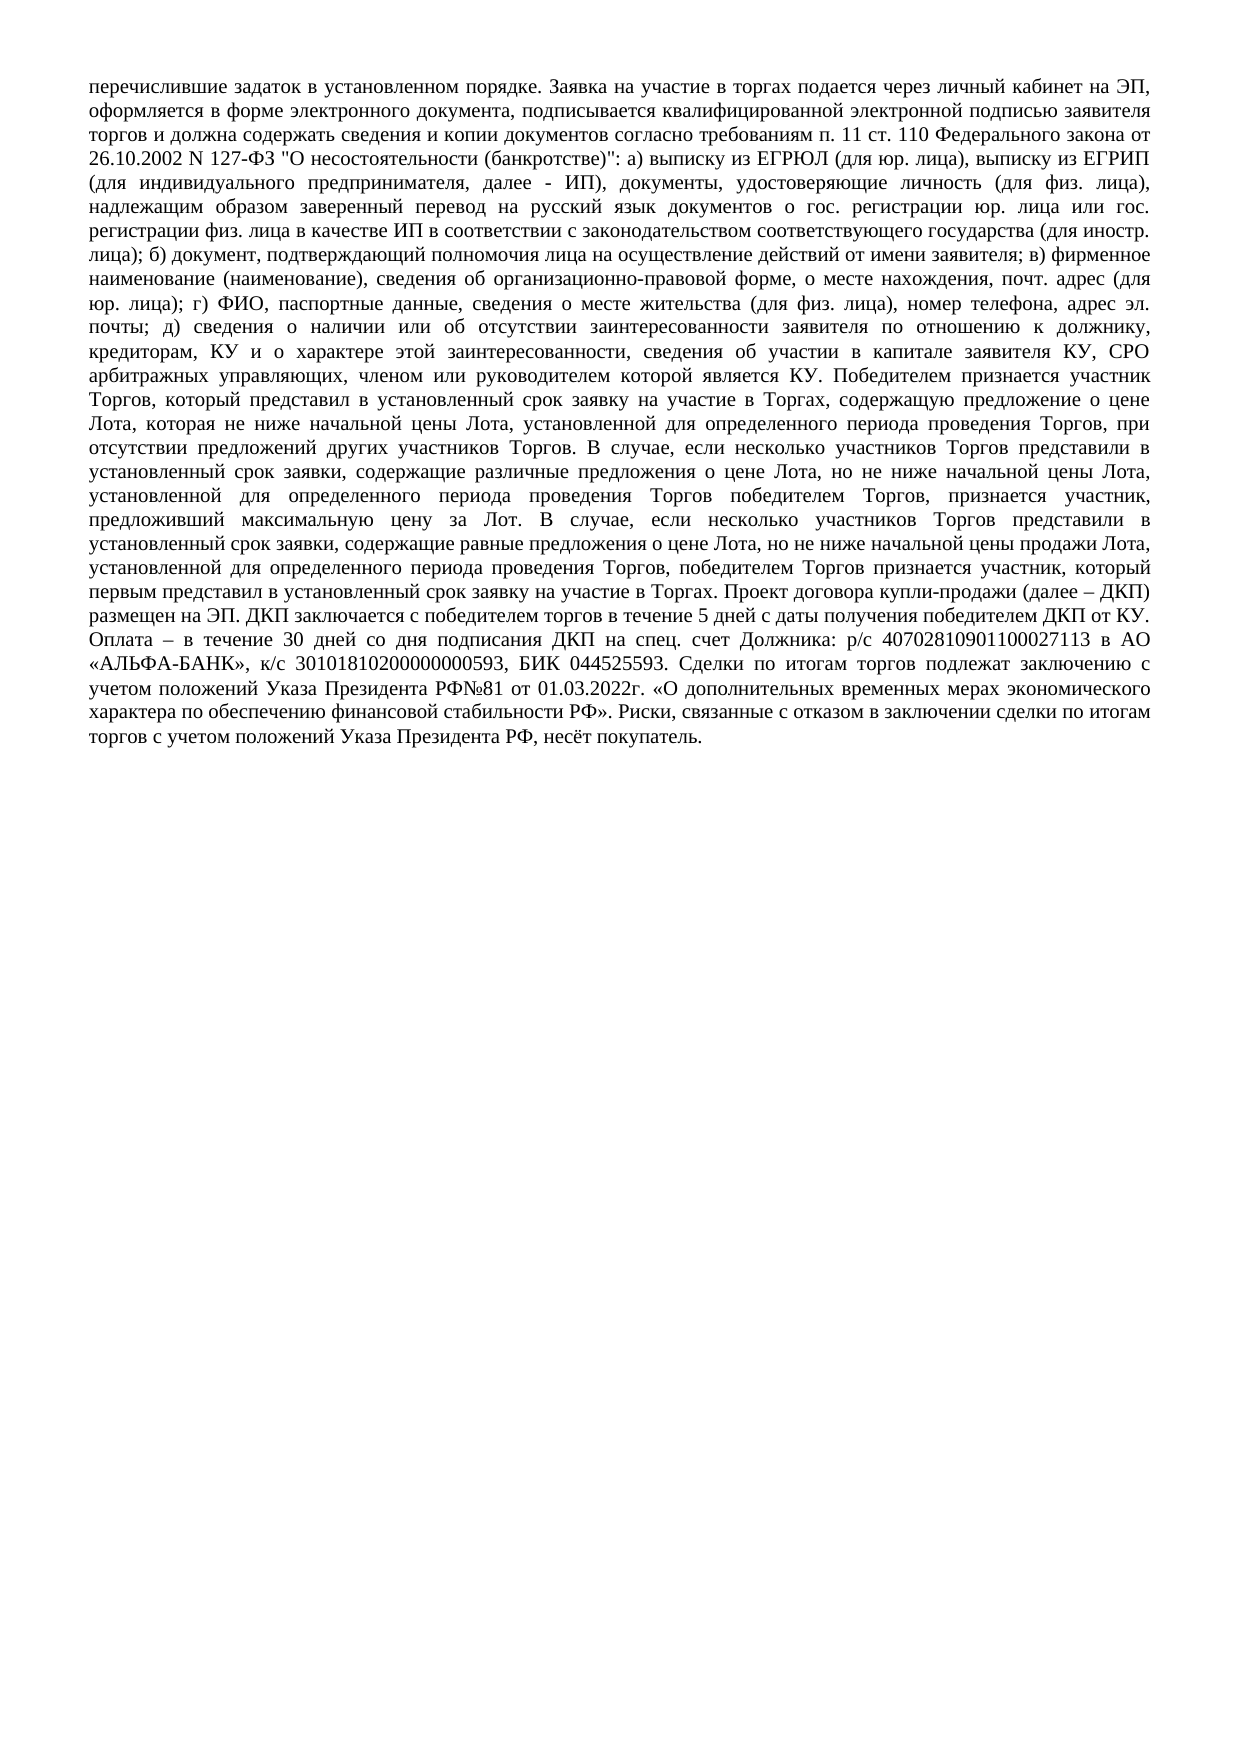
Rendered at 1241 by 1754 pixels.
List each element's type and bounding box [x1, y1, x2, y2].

text [89, 74, 1152, 748]
